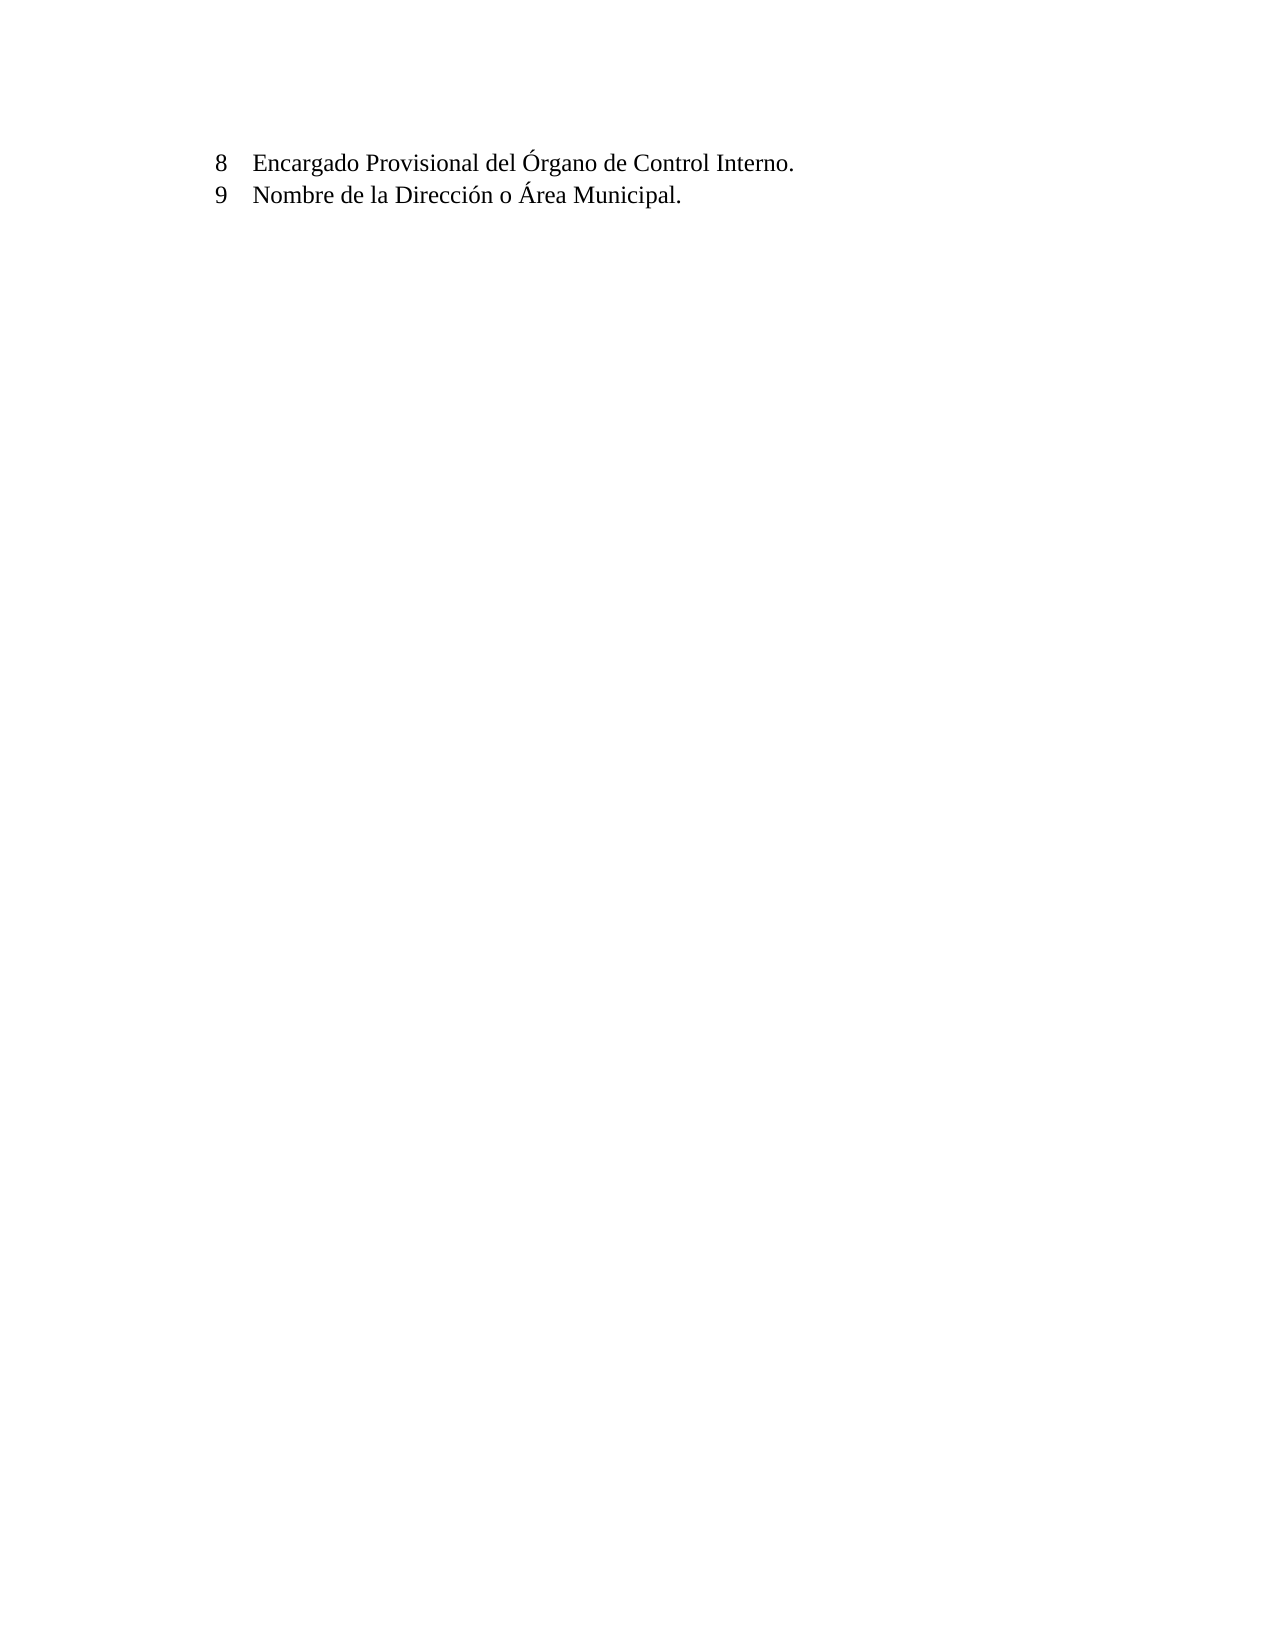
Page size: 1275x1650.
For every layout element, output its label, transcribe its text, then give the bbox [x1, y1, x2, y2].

list Encargado Provisional del Órgano de Control Interno. [215, 148, 1098, 176]
list Nombre de la Dirección o Área Municipal. [215, 181, 1098, 209]
